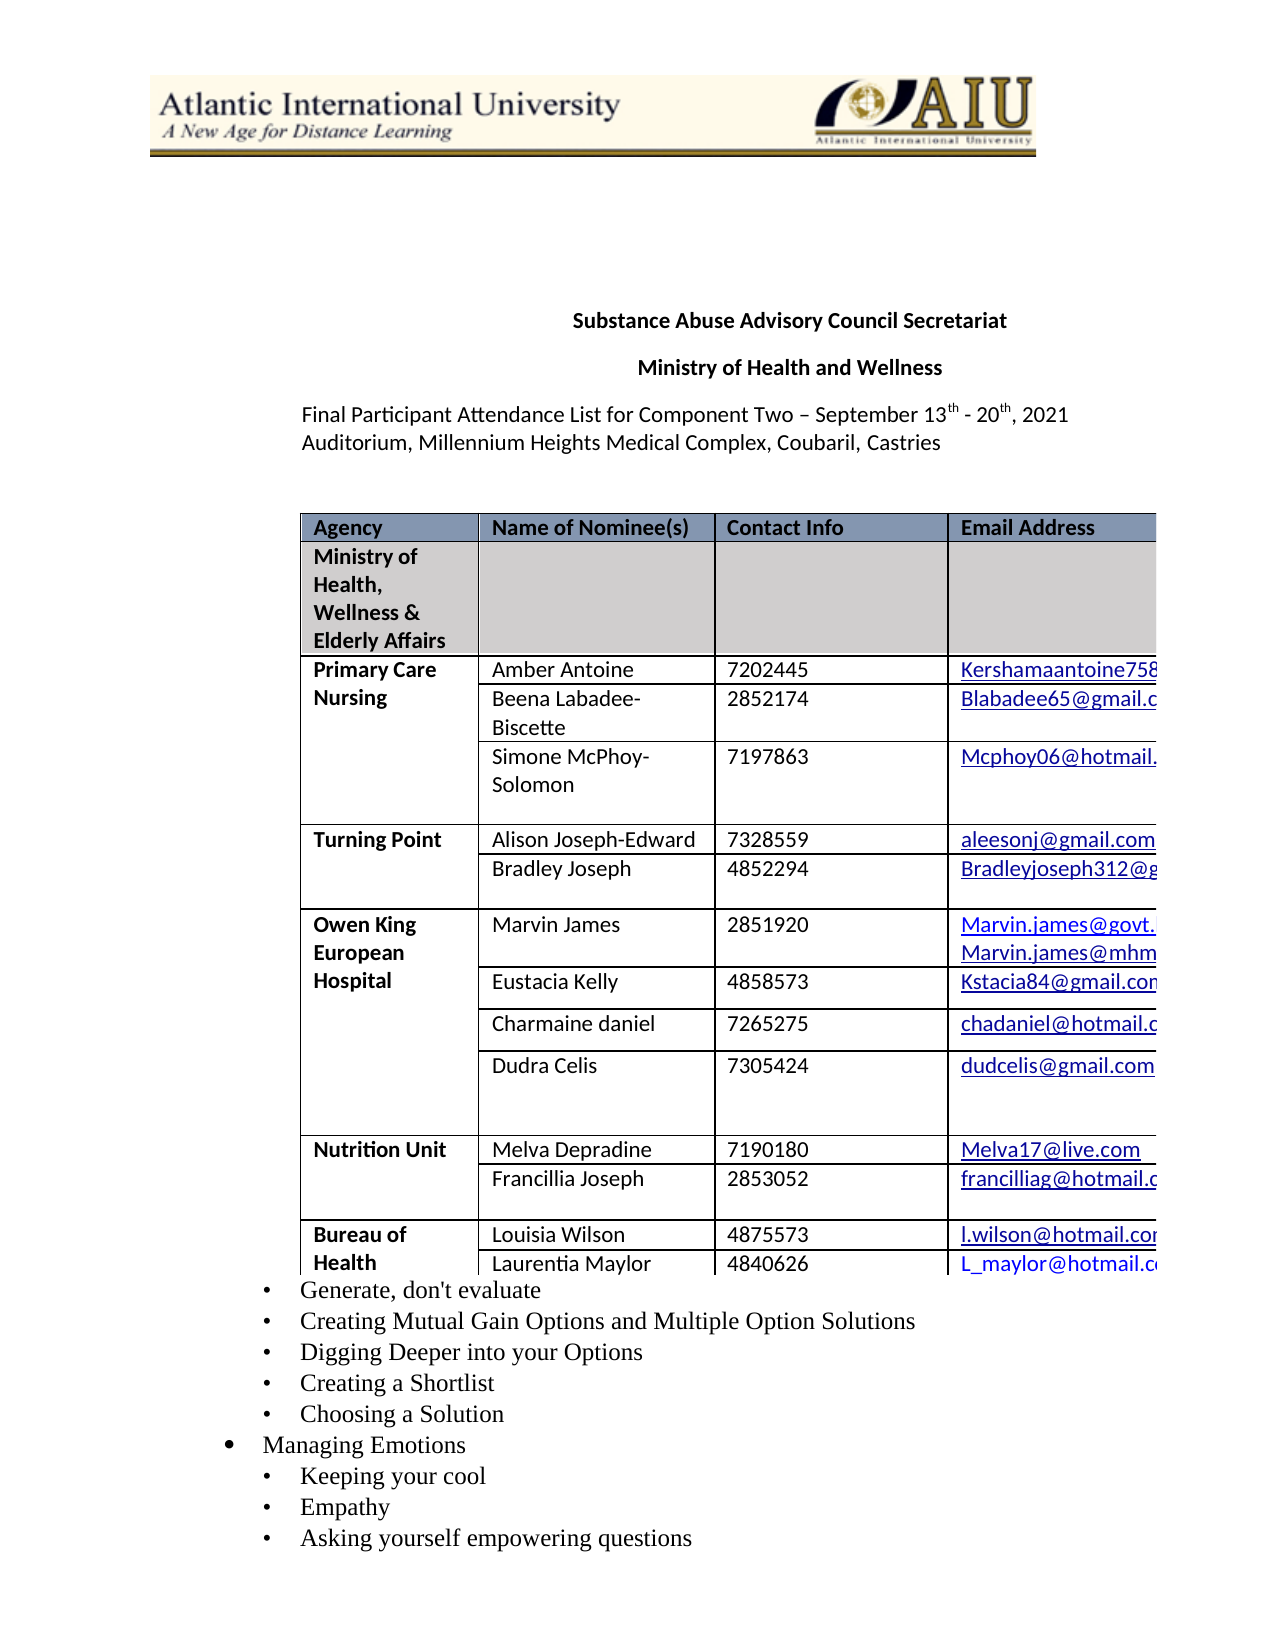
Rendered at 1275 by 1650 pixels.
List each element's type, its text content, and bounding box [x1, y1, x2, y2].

subtitle Asking yourself empowering questions [262, 1523, 1134, 1552]
subtitle Choosing a Solution [262, 1399, 1134, 1428]
picture [150, 75, 1037, 157]
subtitle Creating Mutual Gain Options and Multiple Option Solutions [262, 1306, 1134, 1335]
subtitle Keeping your cool [262, 1461, 1134, 1490]
subtitle Managing Emotions [225, 1430, 1134, 1459]
subtitle Digging Deeper into your Options [262, 1337, 1134, 1366]
subtitle Creating a Shortlist [262, 1368, 1134, 1397]
subtitle Empathy [262, 1492, 1134, 1521]
subtitle Generate, don't evaluate [262, 1275, 1134, 1304]
